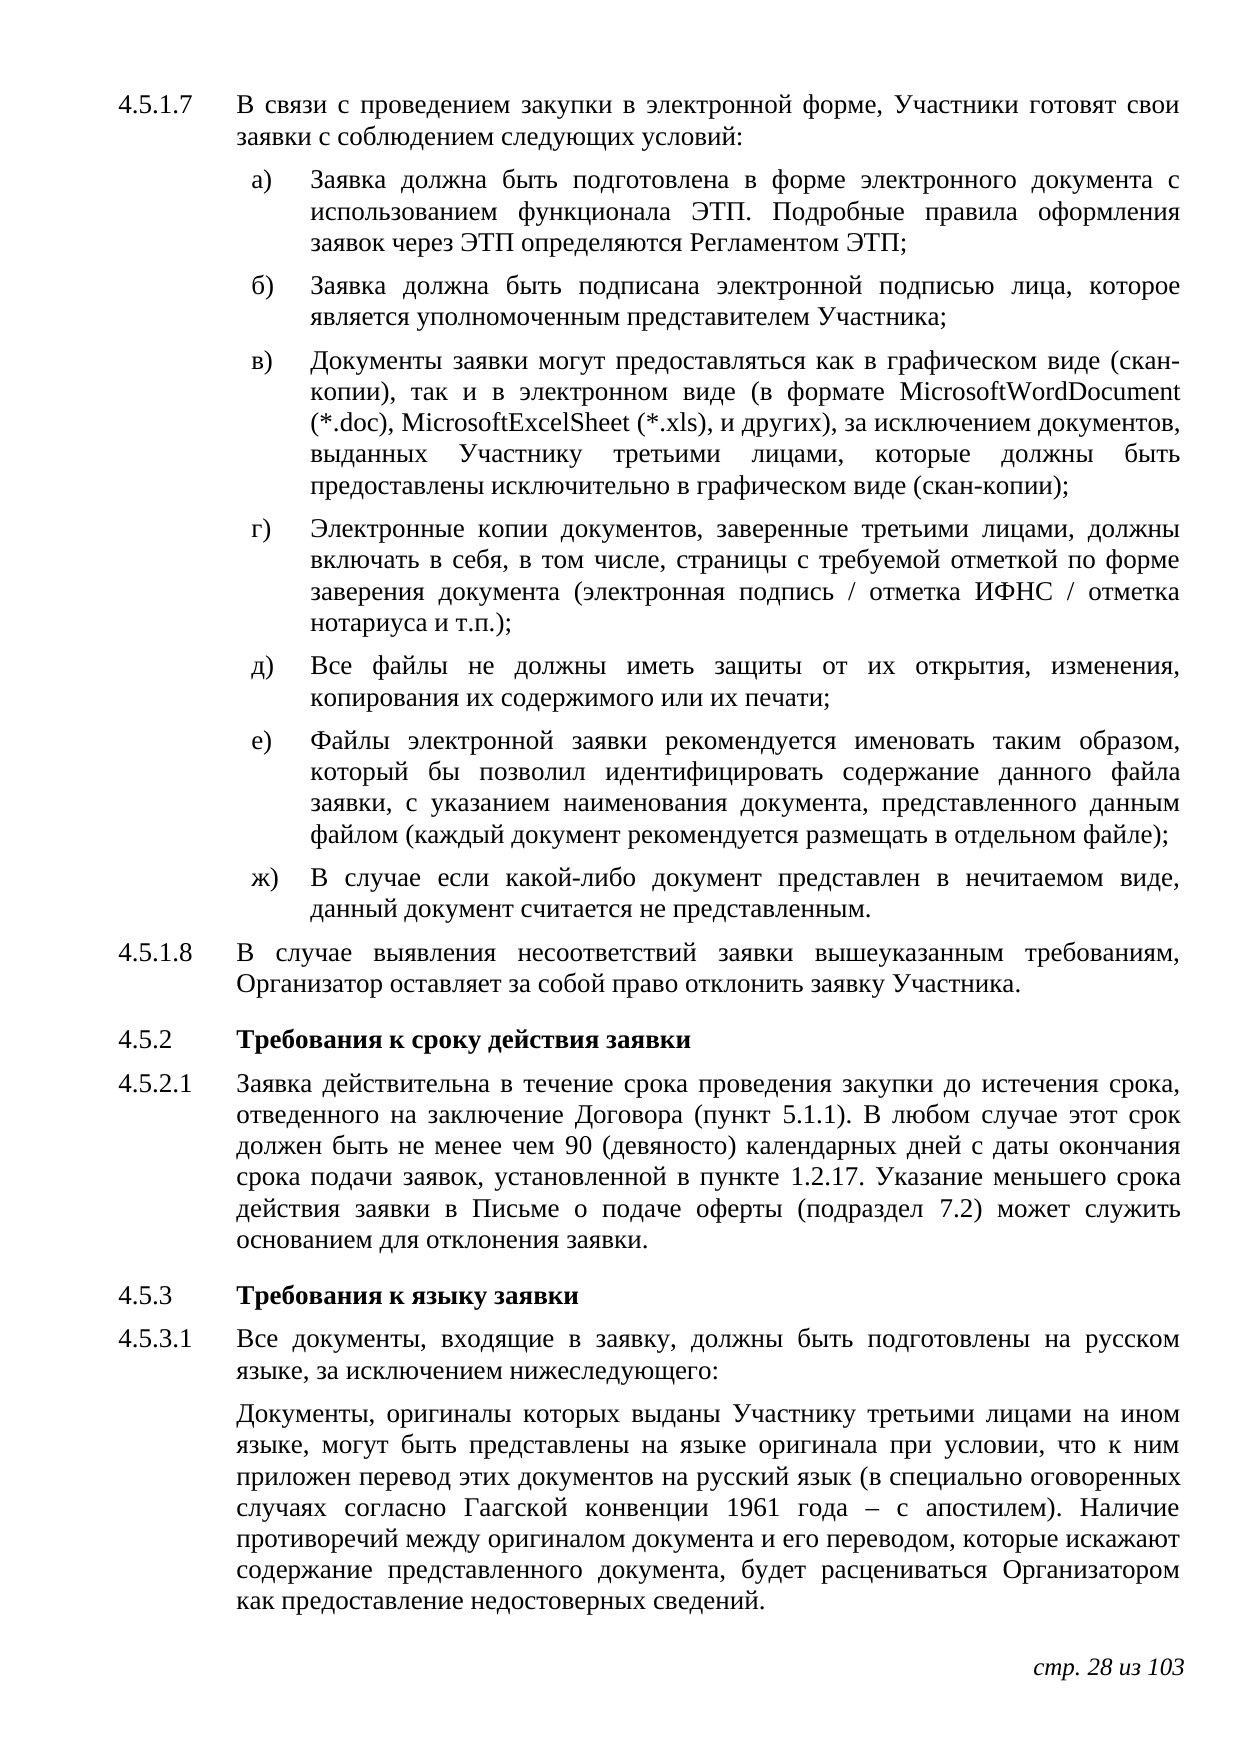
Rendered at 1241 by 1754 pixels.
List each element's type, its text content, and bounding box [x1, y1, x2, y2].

text Электронные копии документов, заверенные третьими лицами, должны включать в себя, в том числе, страницы с требуемой отметкой по форме заверения документа (электронная подпись / отметка ИФНС / отметка нотариуса и т.п.); [251, 512, 1181, 637]
list Все документы, входящие в заявку, должны быть подготовлены на русском языке, за исключением нижеследующего: [118, 1323, 1181, 1385]
text Документы заявки могут предоставляться как в графическом виде (скан-копии), так и в электронном виде (в формате MicrosoftWordDocument (*.doc), MicrosoftExcelSheet (*.xls), и других), за исключением документов, выданных Участнику третьими лицами, которые должны быть предоставлены исключительно в графическом виде (скан-копии); [251, 344, 1181, 500]
text Заявка действительна в течение срока проведения закупки до истечения срока, отведенного на заключение Договора (пункт 5.1.1). В любом случае этот срок должен быть не менее чем 90 (девяносто) календарных дней с даты окончания срока подачи заявок, установленной в пункте 1.2.17. Указание меньшего срока действия заявки в Письме о подаче оферты (подраздел 7.2) может служить основанием для отклонения заявки. [118, 1067, 1181, 1254]
text В связи с проведением закупки в электронной форме, Участники готовят свои заявки с соблюдением следующих условий: [118, 89, 1181, 151]
text Файлы электронной заявки рекомендуется именовать таким образом, который бы позволил идентифицировать содержание данного файла заявки, с указанием наименования документа, представленного данным файлом (каждый документ рекомендуется размещать в отдельном файле); [251, 724, 1181, 849]
text Требования к языку заявки [118, 1279, 1181, 1310]
text Заявка должна быть подписана электронной подписью лица, которое является уполномоченным представителем Участника; [251, 269, 1181, 332]
text В случае если какой-либо документ представлен в нечитаемом виде, данный документ считается не представленным. [251, 861, 1181, 924]
text Документы, оригиналы которых выданы Участнику третьими лицами на ином языке, могут быть представлены на языке оригинала при условии, что к ним приложен перевод этих документов на русский язык (в специально оговоренных случаях согласно Гаагской конвенции 1961 года – с апостилем). Наличие противоречий между оригиналом документа и его переводом, которые искажают содержание представленного документа, будет расцениваться Организатором как предоставление недостоверных сведений. [236, 1397, 1181, 1615]
text Заявка должна быть подготовлена в форме электронного документа с использованием функционала ЭТП. Подробные правила оформления заявок через ЭТП определяются Регламентом ЭТП; [251, 163, 1181, 257]
text Все файлы не должны иметь защиты от их открытия, изменения, копирования их содержимого или их печати; [251, 649, 1181, 712]
list В случае выявления несоответствий заявки вышеуказанным требованиям, Организатор оставляет за собой право отклонить заявку Участника. [118, 936, 1181, 998]
text Требования к сроку действия заявки [118, 1023, 1181, 1054]
